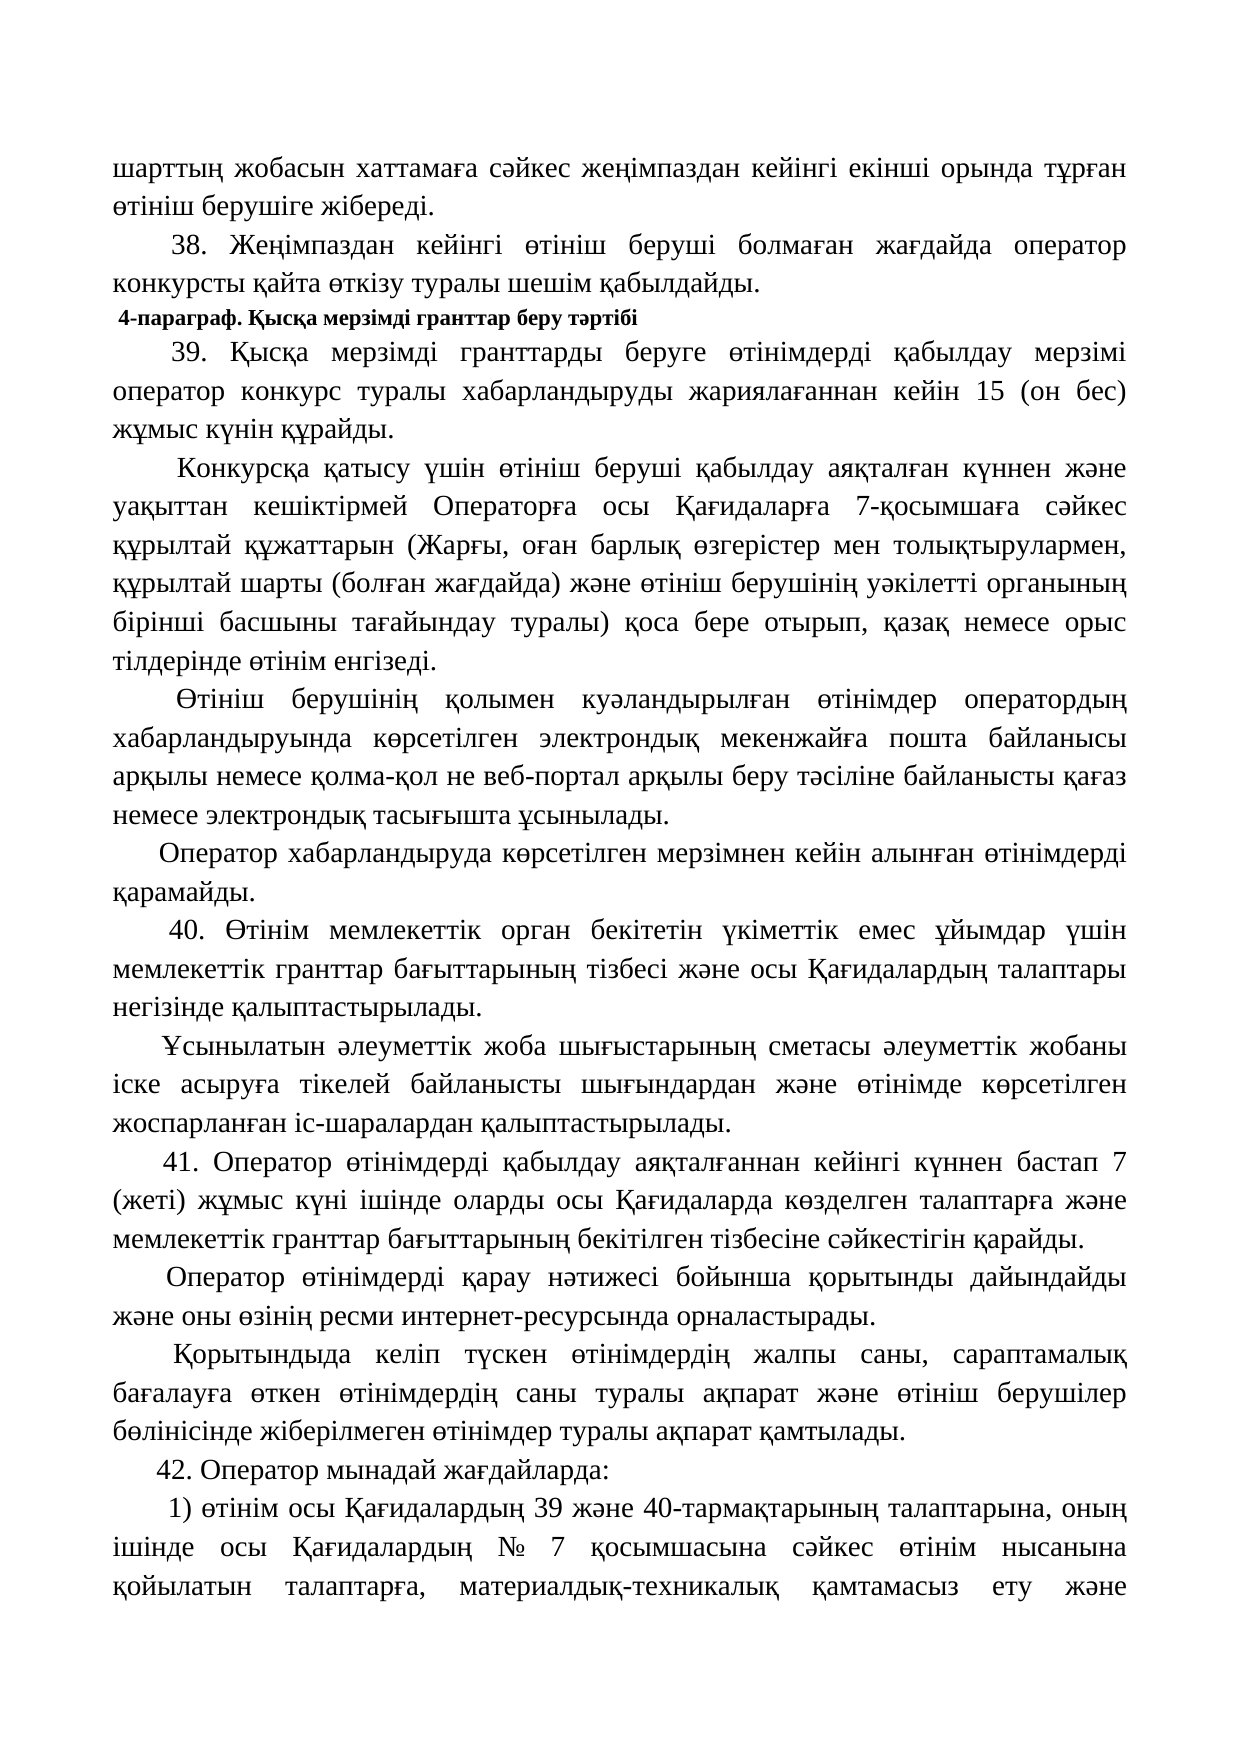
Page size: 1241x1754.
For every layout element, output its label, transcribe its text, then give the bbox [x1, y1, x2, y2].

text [112, 1491, 1128, 1601]
text 39. Қысқа мерзімді гранттарды беруге өтінімдерді қабылдау мерзімі оператор конкурс туралы хабарландыруды жариялағаннан кейін 15 (он бес) жұмыс күнін құрайды. [112, 334, 1128, 445]
text Оператор хабарландыруда көрсетілген мерзімнен кейін алынған өтінімдерді қарамайды. [112, 835, 1128, 907]
text Конкурсқа қатысу үшін өтініш беруші қабылдау аяқталған күннен және уақыттан кешіктірмей Операторға осы Қағидаларға 7-қосымшаға сәйкес құрылтай құжаттарын (Жарғы, оған барлық өзгерістер мен толықтырулармен, құрылтай шарты (болған жағдайда) және өтініш берушінің уәкілетті органының бірінші басшыны тағайындау туралы) қоса бере отырып, қазақ немесе орыс тілдерінде өтінім енгізеді. [112, 450, 1128, 676]
text 41. Оператор өтінімдерді қабылдау аяқталғаннан кейінгі күннен бастап 7 (жеті) жұмыс күні ішінде оларды осы Қағидаларда көзделген талаптарға және мемлекеттік гранттар бағыттарының бекітілген тізбесіне сәйкестігін қарайды. [112, 1144, 1128, 1254]
text 40. Өтінім мемлекеттік орган бекітетін үкіметтік емес ұйымдар үшін мемлекеттік гранттар бағыттарының тізбесі және осы Қағидалардың талаптары негізінде қалыптастырылады. [112, 912, 1128, 1023]
text Өтініш берушінің қолымен куәландырылған өтінімдер оператордың хабарландыруында көрсетілген электрондық мекенжайға пошта байланысы арқылы немесе қолма-қол не веб-портал арқылы беру тәсіліне байланысты қағаз немесе электрондық тасығышта ұсынылады. [112, 681, 1128, 830]
text 38. Жеңімпаздан кейінгі өтініш беруші болмаған жағдайда оператор конкурсты қайта өткізу туралы шешім қабылдайды. [112, 227, 1128, 299]
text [112, 150, 1128, 222]
text Ұсынылатын әлеуметтік жоба шығыстарының сметасы әлеуметтік жобаны іске асыруға тікелей байланысты шығындардан және өтінімде көрсетілген жоспарланған іс-шаралардан қалыптастырылады. [112, 1028, 1128, 1139]
text 42. Оператор мынадай жағдайларда: [112, 1452, 1128, 1486]
text 4-параграф. Қысқа мерзімді гранттар беру тәртібі [112, 304, 1128, 331]
text Қорытындыда келіп түскен өтінімдердің жалпы саны, сараптамалық бағалауға өткен өтінімдердің саны туралы ақпарат және өтініш берушілер бөлінісінде жіберілмеген өтінімдер туралы ақпарат қамтылады. [112, 1336, 1128, 1447]
text Оператор өтінімдерді қарау нәтижесі бойынша қорытынды дайындайды және оны өзінің ресми интернет-ресурсында орналастырады. [112, 1259, 1128, 1331]
